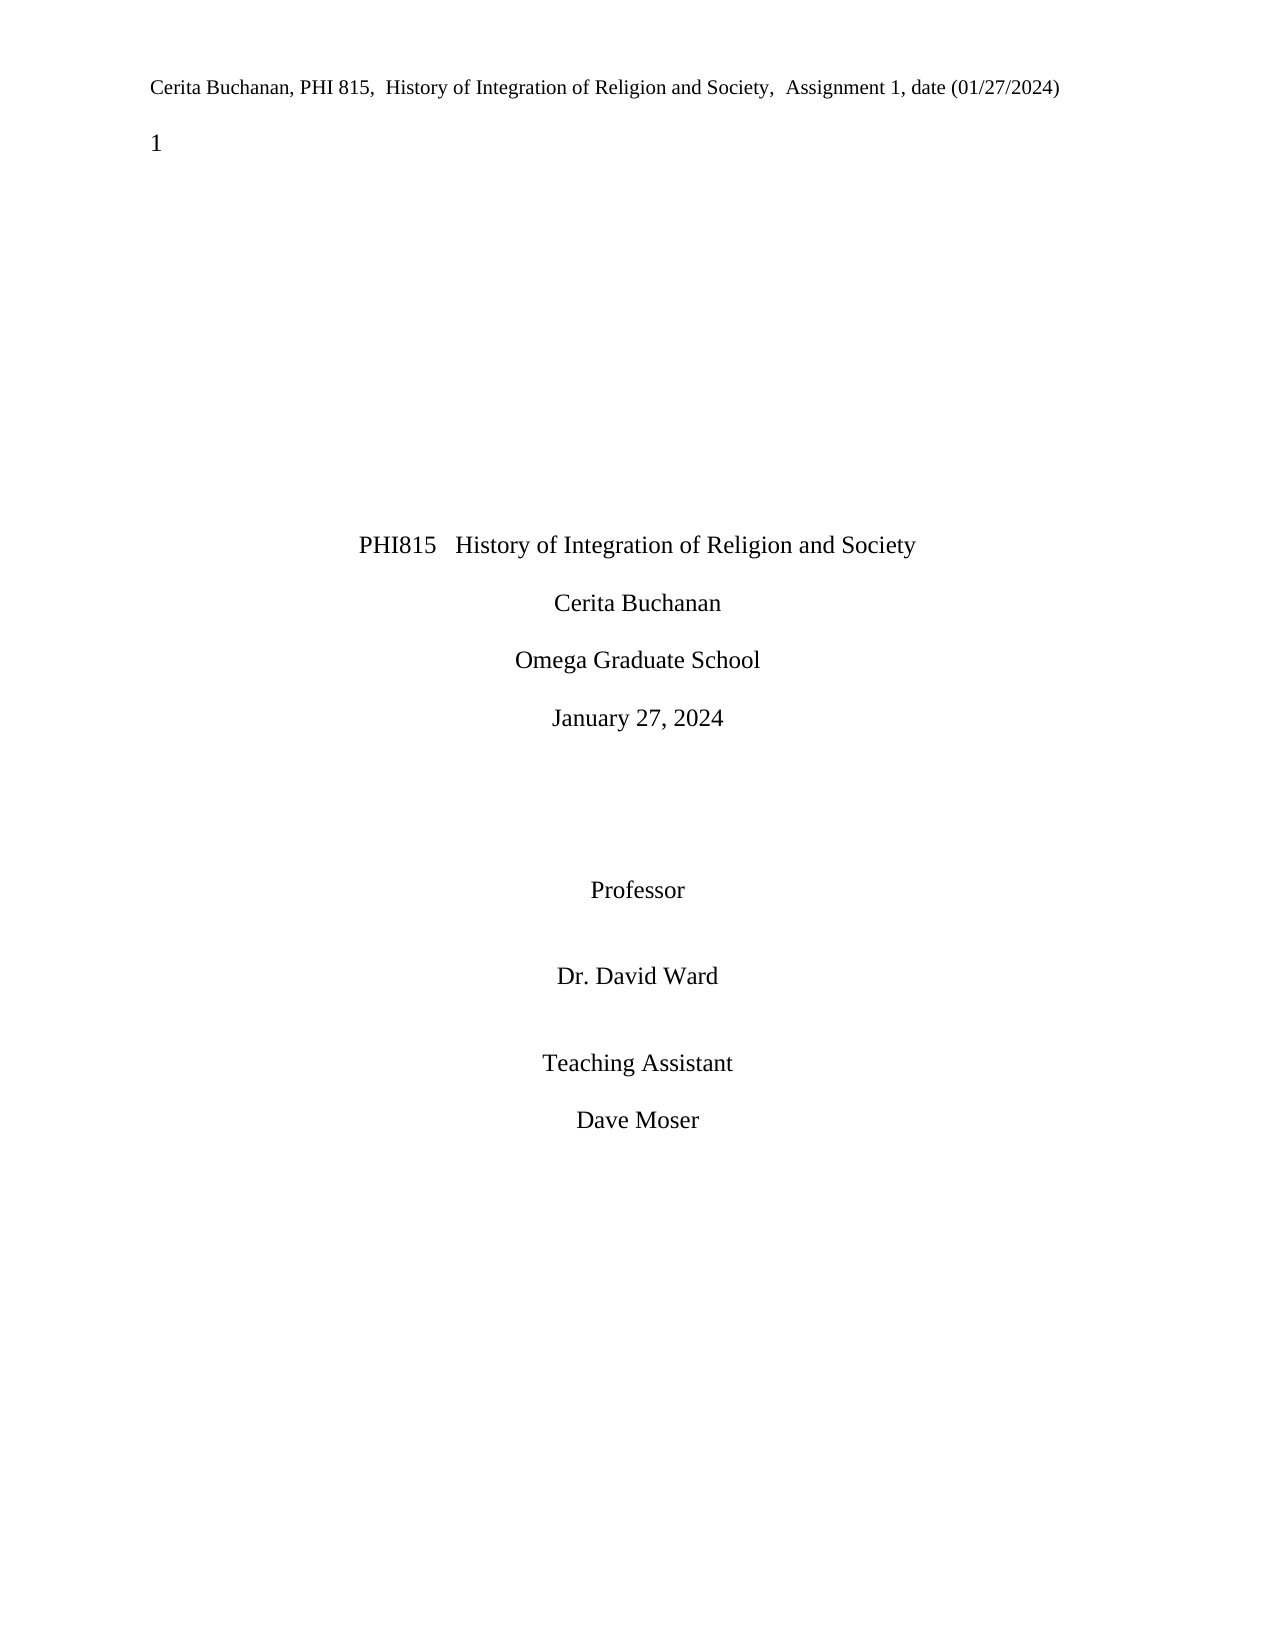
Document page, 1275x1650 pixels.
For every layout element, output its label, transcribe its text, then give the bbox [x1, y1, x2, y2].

text Omega Graduate School [150, 645, 1125, 674]
text Dave Moser [150, 1105, 1125, 1134]
text Cerita Buchanan [150, 588, 1125, 616]
text Professor [150, 875, 1125, 904]
text PHI815 History of Integration of Religion and Society [150, 530, 1125, 559]
text Teaching Assistant [150, 1048, 1125, 1076]
text Dr. David Ward [150, 961, 1125, 990]
text January 27, 2024 [150, 703, 1125, 731]
